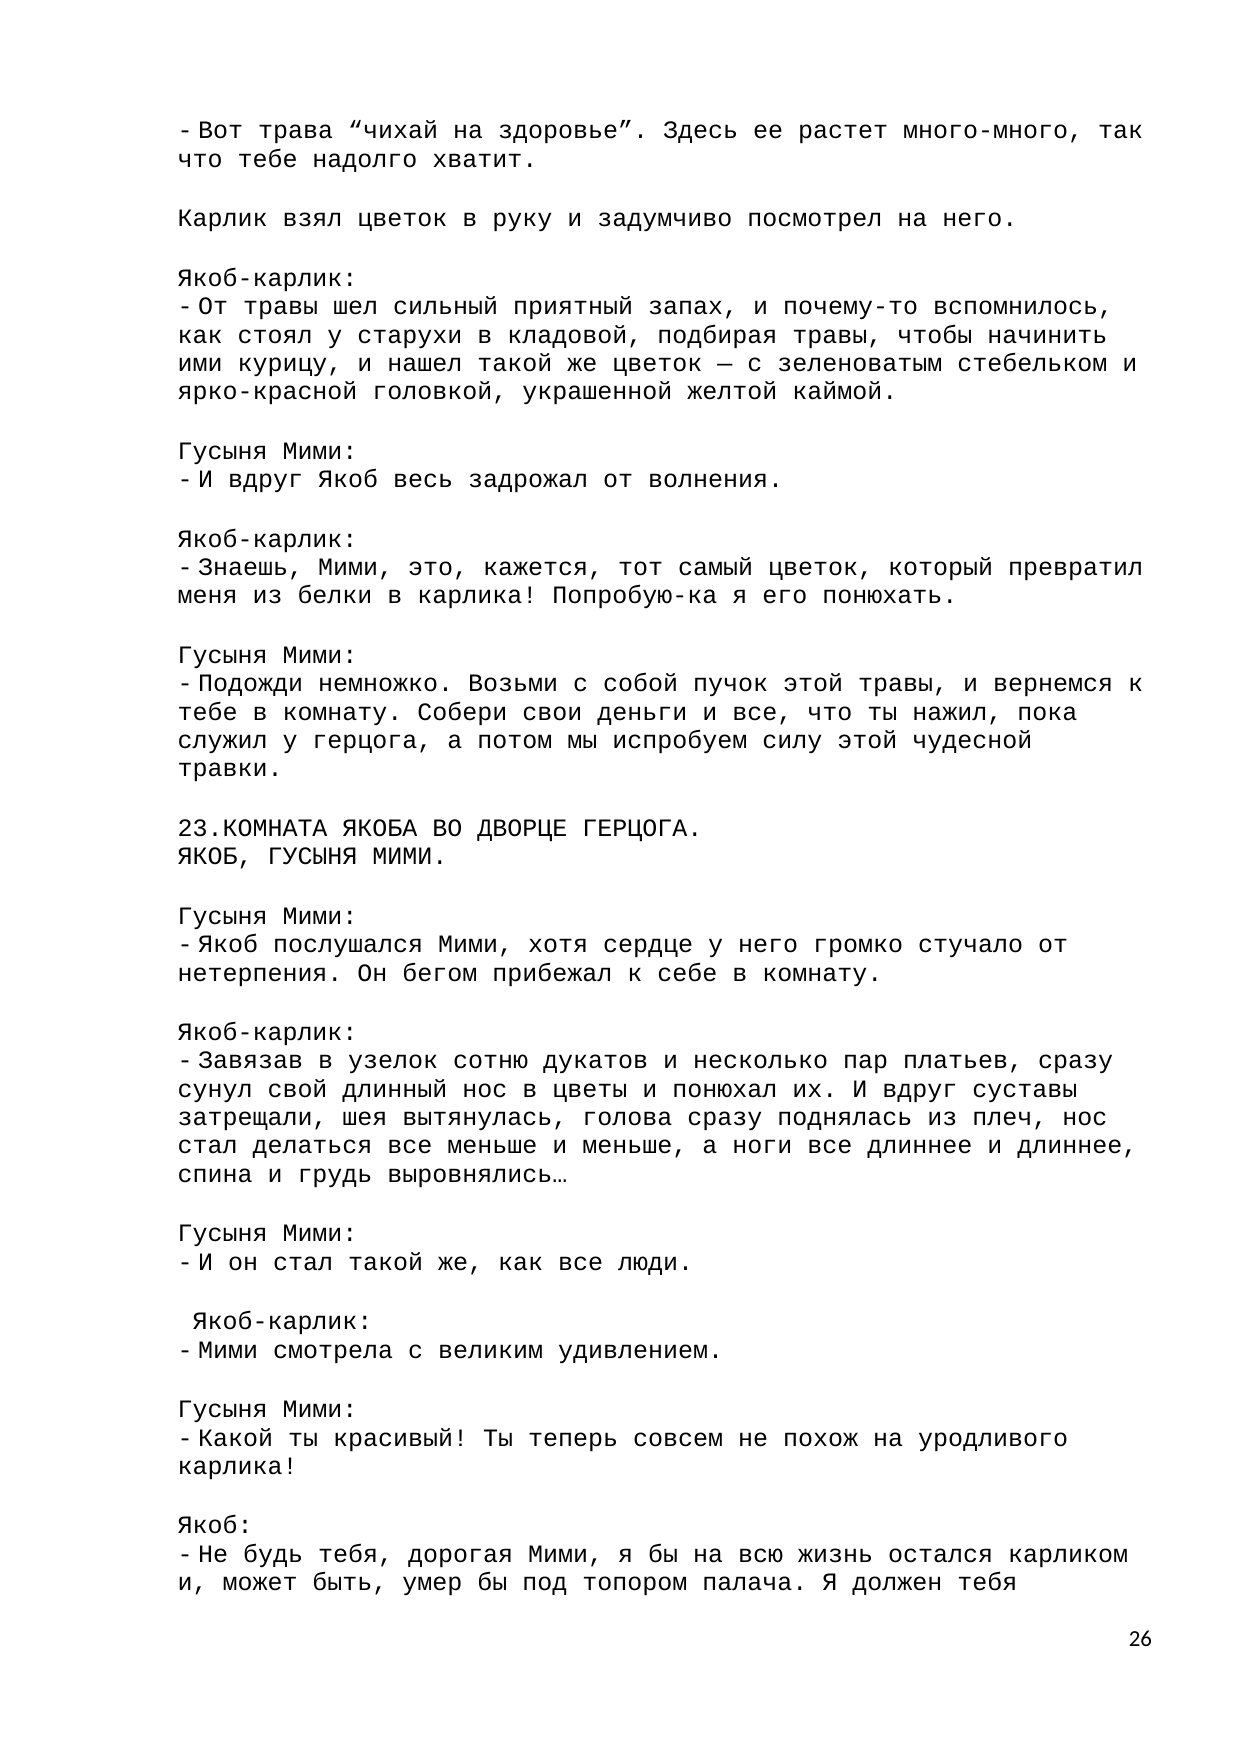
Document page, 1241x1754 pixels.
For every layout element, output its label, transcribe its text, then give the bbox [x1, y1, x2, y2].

text - Вот трава “чихай на здоровье”. Здесь ее растет много-много, так что тебе надолго хватит. [177, 118, 1152, 175]
text Гусыня Мими: [177, 1221, 1152, 1249]
text - И он стал такой же, как все люди. [177, 1249, 1152, 1278]
text Якоб-карлик: [177, 526, 1152, 555]
text - От травы шел сильный приятный запах, и почему-то вспомнилось, как стоял у старухи в кладовой, подбирая травы, чтобы начинить ими курицу, и нашел такой же цветок — с зеленоватым стебельком и ярко-красной головкой, украшенной желтой каймой. [177, 294, 1152, 407]
text - Якоб послушался Мими, хотя сердце у него громко стучало от нетерпения. Он бегом прибежал к себе в комнату. [177, 932, 1152, 988]
text Якоб: [177, 1513, 1152, 1541]
text Карлик взял цветок в руку и задумчиво посмотрел на него. [177, 206, 1152, 234]
text 23.КОМНАТА ЯКОБА ВО ДВОРЦЕ ГЕРЦОГА. [177, 816, 1152, 844]
text - И вдруг Якоб весь задрожал от волнения. [177, 467, 1152, 495]
text Гусыня Мими: [177, 1397, 1152, 1425]
text Якоб-карлик: [177, 1020, 1152, 1048]
text Якоб-карлик: [177, 266, 1152, 294]
text Якоб-карлик: [177, 1309, 1152, 1337]
text Гусыня Мими: [177, 903, 1152, 932]
text - Знаешь, Мими, это, кажется, тот самый цветок, который превратил меня из белки в карлика! Попробую-ка я его понюхать. [177, 555, 1152, 611]
text ЯКОБ, ГУСЫНЯ МИМИ. [177, 844, 1152, 872]
text Гусыня Мими: [177, 643, 1152, 671]
text Гусыня Мими: [177, 438, 1152, 467]
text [177, 1541, 1152, 1598]
text - Какой ты красивый! Ты теперь совсем не похож на уродливого карлика! [177, 1425, 1152, 1482]
text - Мими смотрела с великим удивлением. [177, 1337, 1152, 1366]
text - Подожди немножко. Возьми с собой пучок этой травы, и вернемся к тебе в комнату. Собери свои деньги и все, что ты нажил, пока служил у герцога, а потом мы испробуем силу этой чудесной травки. [177, 671, 1152, 784]
text - Завязав в узелок сотню дукатов и несколько пар платьев, сразу сунул свой длинный нос в цветы и понюхал их. И вдруг суставы затрещали, шея вытянулась, голова сразу поднялась из плеч, нос стал делаться все меньше и меньше, а ноги все длиннее и длиннее, спина и грудь выровнялись… [177, 1048, 1152, 1190]
